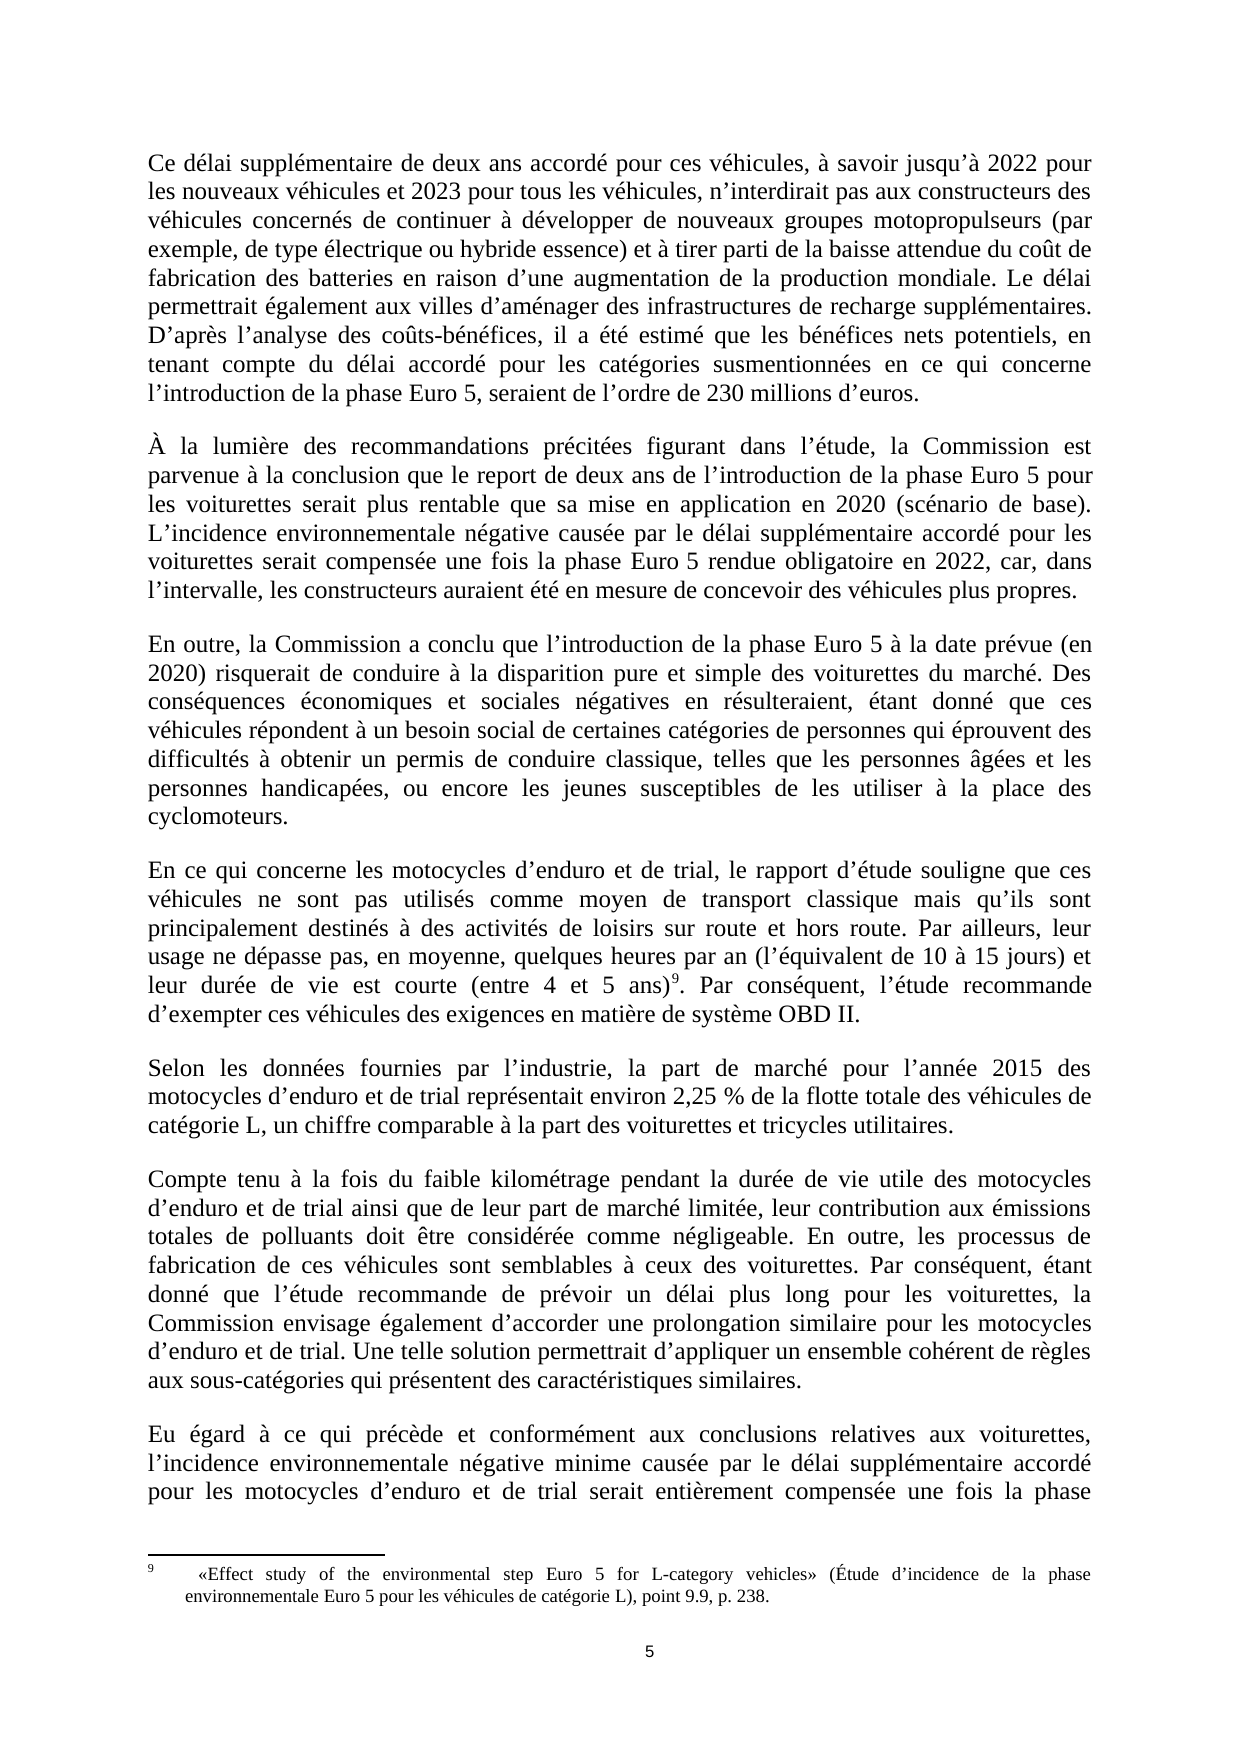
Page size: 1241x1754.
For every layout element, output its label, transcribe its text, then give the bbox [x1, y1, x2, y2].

text Compte tenu à la fois du faible kilométrage pendant la durée de vie utile des motocycles d’enduro et de trial ainsi que de leur part de marché limitée, leur contribution aux émissions totales de polluants doit être considérée comme négligeable. En outre, les processus de fabrication de ces véhicules sont semblables à ceux des voiturettes. Par conséquent, étant donné que l’étude recommande de prévoir un délai plus long pour les voiturettes, la Commission envisage également d’accorder une prolongation similaire pour les motocycles d’enduro et de trial. Une telle solution permettrait d’appliquer un ensemble cohérent de règles aux sous-catégories qui présentent des caractéristiques similaires. [148, 1164, 1093, 1394]
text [148, 1419, 1093, 1505]
text En outre, la Commission a conclu que l’introduction de la phase Euro 5 à la date prévue (en 2020) risquerait de conduire à la disparition pure et simple des voiturettes du marché. Des conséquences économiques et sociales négatives en résulteraient, étant donné que ces véhicules répondent à un besoin social de certaines catégories de personnes qui éprouvent des difficultés à obtenir un permis de conduire classique, telles que les personnes âgées et les personnes handicapées, ou encore les jeunes susceptibles de les utiliser à la place des cyclomoteurs. [148, 629, 1093, 830]
text Selon les données fournies par l’industrie, la part de marché pour l’année 2015 des motocycles d’enduro et de trial représentait environ 2,25 % de la flotte totale des véhicules de catégorie L, un chiffre comparable à la part des voiturettes et tricycles utilitaires. [148, 1053, 1093, 1139]
text À la lumière des recommandations précitées figurant dans l’étude, la Commission est parvenue à la conclusion que le report de deux ans de l’introduction de la phase Euro 5 pour les voiturettes serait plus rentable que sa mise en application en 2020 (scénario de base). L’incidence environnementale négative causée par le délai supplémentaire accordé pour les voiturettes serait compensée une fois la phase Euro 5 rendue obligatoire en 2022, car, dans l’intervalle, les constructeurs auraient été en mesure de concevoir des véhicules plus propres. [148, 431, 1093, 604]
text Ce délai supplémentaire de deux ans accordé pour ces véhicules, à savoir jusqu’à 2022 pour les nouveaux véhicules et 2023 pour tous les véhicules, n’interdirait pas aux constructeurs des véhicules concernés de continuer à développer de nouveaux groupes motopropulseurs (par exemple, de type électrique ou hybride essence) et à tirer parti de la baisse attendue du coût de fabrication des batteries en raison d’une augmentation de la production mondiale. Le délai permettrait également aux villes d’aménager des infrastructures de recharge supplémentaires. D’après l’analyse des coûts-bénéfices, il a été estimé que les bénéfices nets potentiels, en tenant compte du délai accordé pour les catégories susmentionnées en ce qui concerne l’introduction de la phase Euro 5, seraient de l’ordre de 230 millions d’euros. [148, 148, 1093, 406]
text En ce qui concerne les motocycles d’enduro et de trial, le rapport d’étude souligne que ces véhicules ne sont pas utilisés comme moyen de transport classique mais qu’ils sont principalement destinés à des activités de loisirs sur route et hors route. Par ailleurs, leur usage ne dépasse pas, en moyenne, quelques heures par an (l’équivalent de 10 à 15 jours) et leur durée de vie est courte (entre 4 et 5 ans). Par conséquent, l’étude recommande d’exempter ces véhicules des exigences en matière de système OBD II. [148, 855, 1093, 1028]
